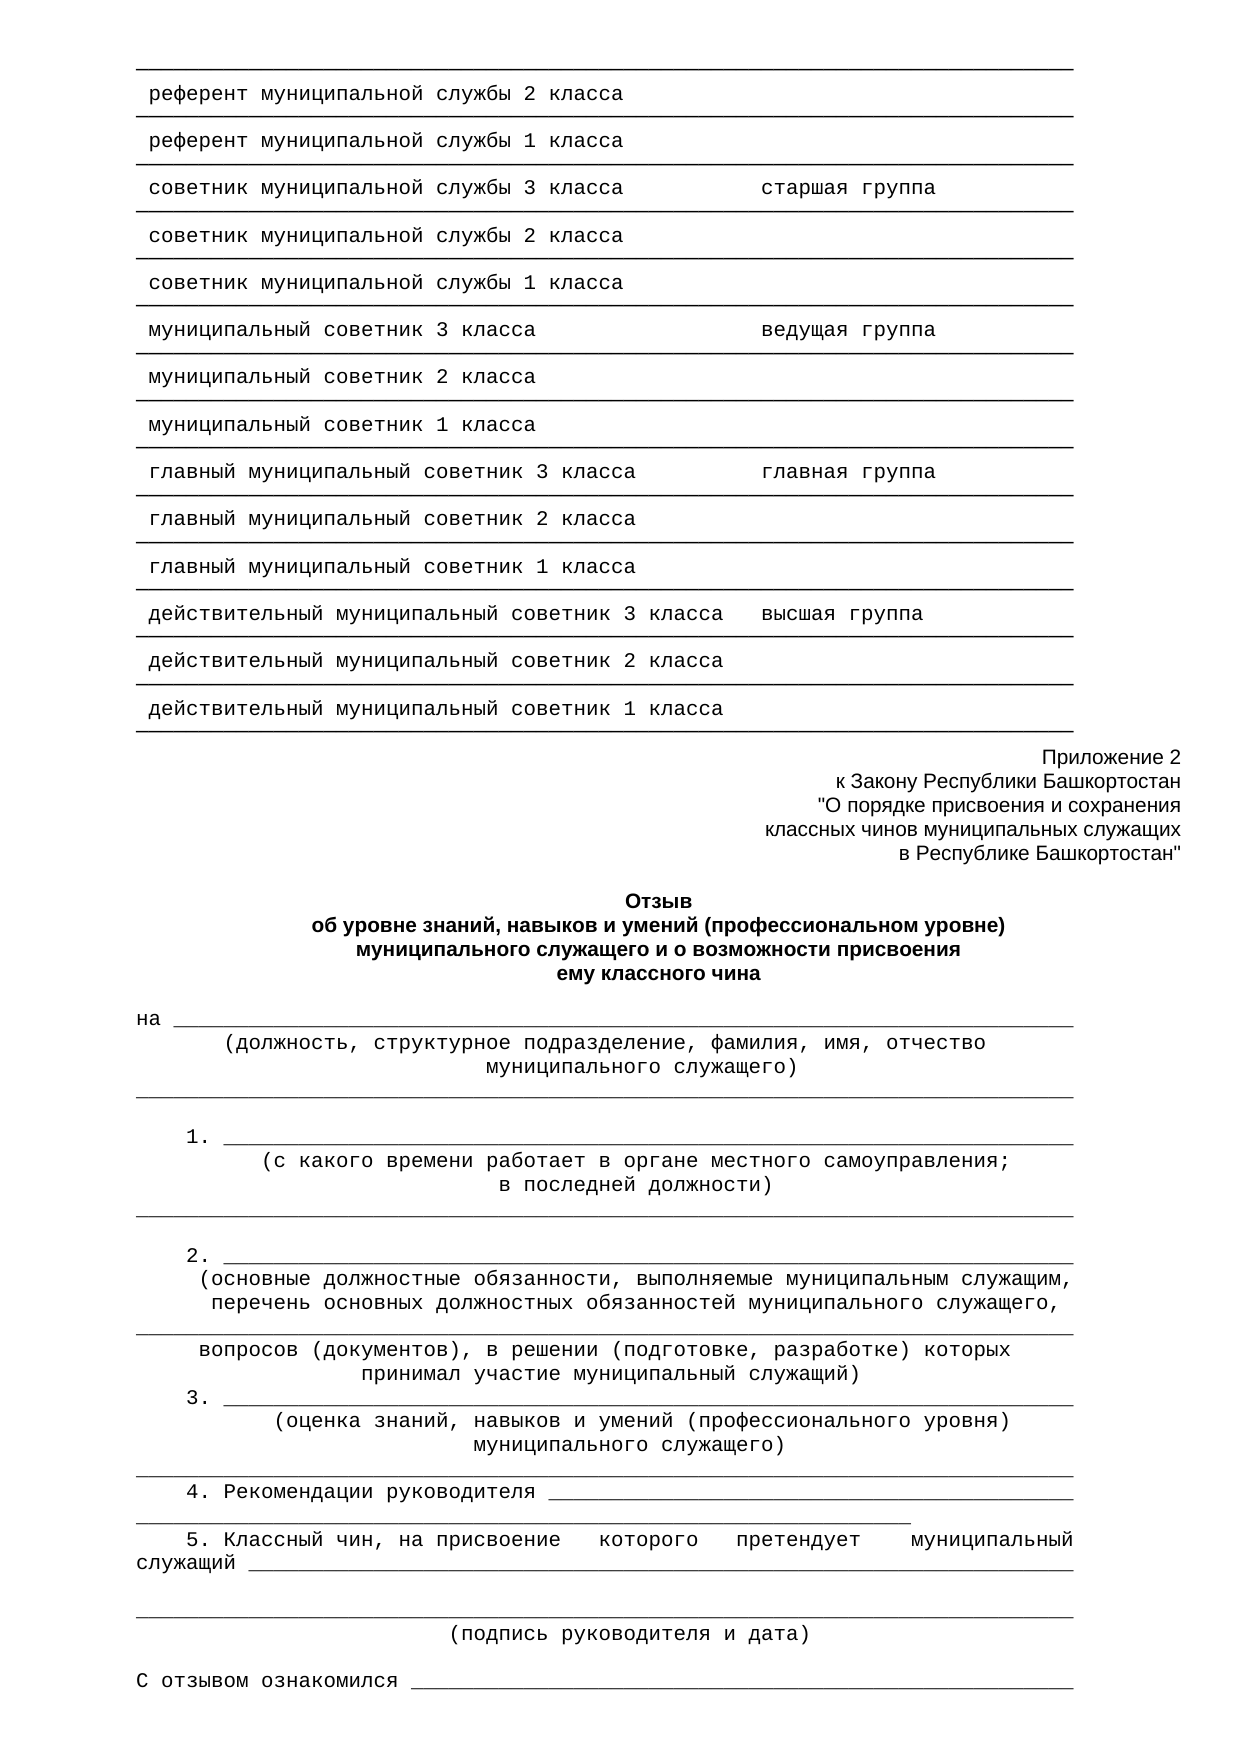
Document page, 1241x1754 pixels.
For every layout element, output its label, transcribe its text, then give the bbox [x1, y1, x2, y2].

text (подпись руководителя и дата) [136, 1623, 1181, 1647]
text ─────────────────────────────────────────────────────────────────────────── [136, 343, 1181, 366]
text главный муниципальный советник 3 класса главная группа [136, 461, 1181, 485]
text ___________________________________________________________________________ [136, 1079, 1181, 1103]
text действительный муниципальный советник 2 класса [136, 650, 1181, 674]
text перечень основных должностных обязанностей муниципального служащего, [136, 1292, 1181, 1316]
text референт муниципальной службы 2 класса [136, 83, 1181, 106]
text ─────────────────────────────────────────────────────────────────────────── [136, 201, 1181, 224]
text ___________________________________________________________________________ [136, 1197, 1181, 1221]
text ─────────────────────────────────────────────────────────────────────────── [136, 532, 1181, 556]
text главный муниципальный советник 1 класса [136, 556, 1181, 579]
text 3. ____________________________________________________________________ [136, 1387, 1181, 1410]
text (оценка знаний, навыков и умений (профессионального уровня) [136, 1410, 1181, 1434]
text муниципальный советник 1 класса [136, 414, 1181, 437]
title ему классного чина [136, 960, 1181, 984]
text (должность, структурное подразделение, фамилия, имя, отчество [136, 1032, 1181, 1056]
title муниципального служащего и о возможности присвоения [136, 936, 1181, 960]
text 4. Рекомендации руководителя __________________________________________ [136, 1481, 1181, 1505]
text ___________________________________________________________________________ [136, 1316, 1181, 1339]
text муниципальный советник 3 класса ведущая группа [136, 319, 1181, 343]
text ─────────────────────────────────────────────────────────────────────────── [136, 296, 1181, 319]
text 2. ____________________________________________________________________ [136, 1245, 1181, 1268]
text ─────────────────────────────────────────────────────────────────────────── [136, 674, 1181, 697]
text Приложение 2 [136, 745, 1181, 769]
text служащий __________________________________________________________________ [136, 1552, 1181, 1576]
text ─────────────────────────────────────────────────────────────────────────── [136, 485, 1181, 508]
text 5. Классный чин, на присвоение которого претендует муниципальный [136, 1528, 1181, 1552]
text ___________________________________________________________________________ [136, 1458, 1181, 1481]
text в последней должности) [136, 1174, 1181, 1197]
text на ________________________________________________________________________ [136, 1008, 1181, 1032]
text 1. ____________________________________________________________________ [136, 1127, 1181, 1150]
text ______________________________________________________________ [136, 1505, 1181, 1528]
title Отзыв [136, 888, 1181, 912]
text действительный муниципальный советник 1 класса [136, 697, 1181, 721]
text ─────────────────────────────────────────────────────────────────────────── [136, 59, 1181, 83]
text действительный муниципальный советник 3 класса высшая группа [136, 603, 1181, 627]
text (основные должностные обязанности, выполняемые муниципальным служащим, [136, 1268, 1181, 1292]
text С отзывом ознакомился _____________________________________________________ [136, 1670, 1181, 1694]
text советник муниципальной службы 3 класса старшая группа [136, 177, 1181, 201]
text классных чинов муниципальных служащих [136, 817, 1181, 841]
text ─────────────────────────────────────────────────────────────────────────── [136, 627, 1181, 650]
text ___________________________________________________________________________ [136, 1599, 1181, 1623]
text референт муниципальной службы 1 класса [136, 130, 1181, 154]
text вопросов (документов), в решении (подготовке, разработке) которых [136, 1339, 1181, 1363]
text ─────────────────────────────────────────────────────────────────────────── [136, 248, 1181, 272]
text ─────────────────────────────────────────────────────────────────────────── [136, 437, 1181, 461]
text принимал участие муниципальный служащий) [136, 1363, 1181, 1387]
text в Республике Башкортостан" [136, 841, 1181, 864]
text ─────────────────────────────────────────────────────────────────────────── [136, 154, 1181, 177]
text ─────────────────────────────────────────────────────────────────────────── [136, 106, 1181, 130]
text главный муниципальный советник 2 класса [136, 508, 1181, 532]
text (с какого времени работает в органе местного самоуправления; [136, 1150, 1181, 1174]
text к Закону Республики Башкортостан [136, 769, 1181, 793]
text муниципального служащего) [136, 1056, 1181, 1079]
text муниципального служащего) [136, 1434, 1181, 1458]
text советник муниципальной службы 1 класса [136, 272, 1181, 296]
text ─────────────────────────────────────────────────────────────────────────── [136, 721, 1181, 745]
text "О порядке присвоения и сохранения [136, 793, 1181, 817]
text ─────────────────────────────────────────────────────────────────────────── [136, 390, 1181, 414]
text ─────────────────────────────────────────────────────────────────────────── [136, 579, 1181, 603]
title об уровне знаний, навыков и умений (профессиональном уровне) [136, 912, 1181, 936]
text муниципальный советник 2 класса [136, 366, 1181, 390]
text советник муниципальной службы 2 класса [136, 224, 1181, 248]
